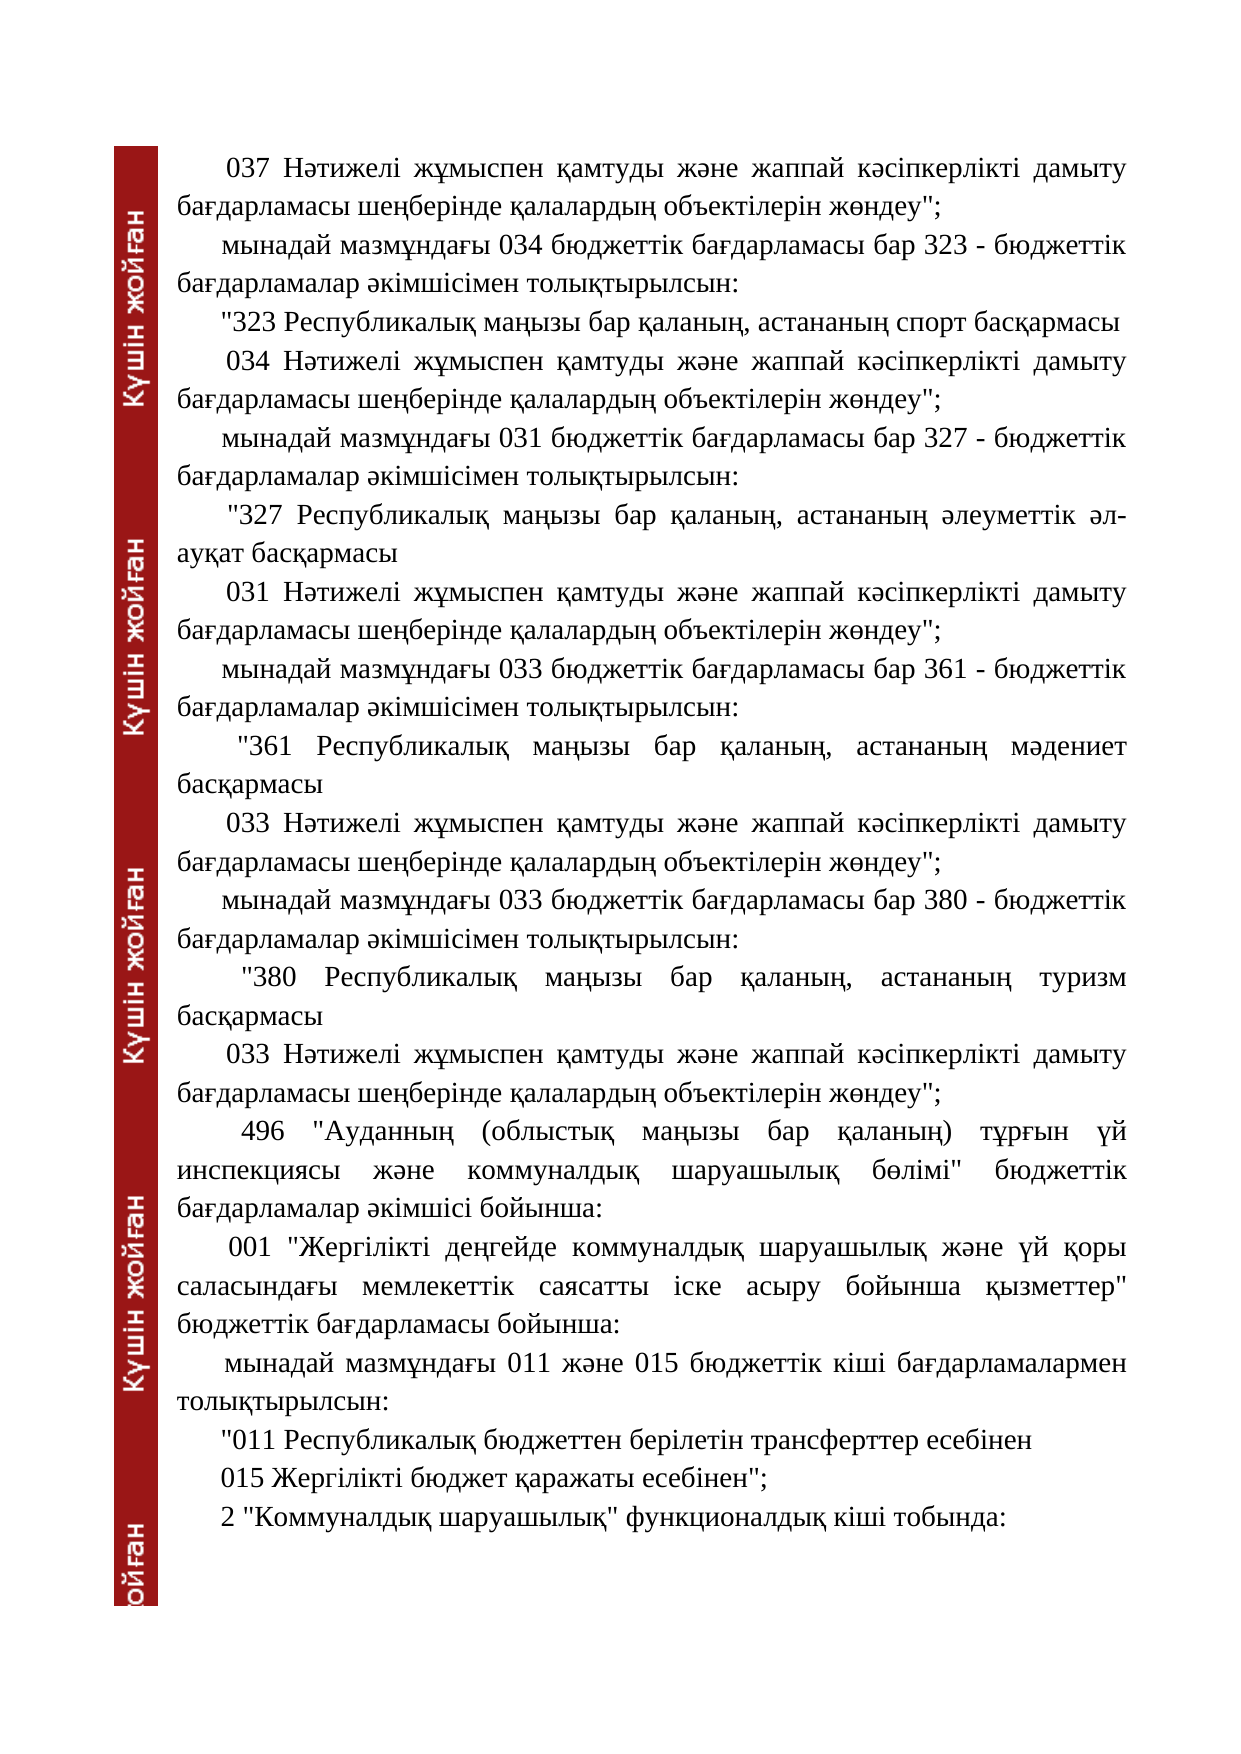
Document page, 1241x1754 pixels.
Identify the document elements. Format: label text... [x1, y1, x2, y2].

picture [114, 1340, 158, 1345]
text 496 "Ауданның (облыстық маңызы бар қаланың) тұрғын үй инспекциясы және коммуналдық шаруашылық бөлімі" бюджеттік бағдарламалар әкімшісі бойынша: [112, 1113, 1128, 1224]
text 031 Нәтижелі жұмыспен қамтуды және жаппай кәсіпкерлікті дамыту бағдарламасы шеңберінде қалалардың объектілерін жөндеу"; [112, 574, 1128, 646]
text 001 "Жергілікті деңгейде коммуналдық шаруашылық және үй қоры саласындағы мемлекеттік саясатты іске асыру бойынша қызметтер" бюджеттік бағдарламасы бойынша: [112, 1229, 1128, 1340]
picture [114, 800, 158, 805]
picture [114, 877, 158, 882]
picture [114, 954, 158, 959]
picture [114, 1532, 158, 1606]
text мынадай мазмұндағы 033 бюджеттік бағдарламасы бар 380 - бюджеттік бағдарламалар әкімшісімен толықтырылсын: [112, 882, 1128, 954]
text "361 Республикалық маңызы бар қаланың, астананың мәдениет басқармасы [112, 728, 1128, 800]
text 015 Жергілікті бюджет қаражаты есебінен"; [112, 1460, 1128, 1494]
text "323 Республикалық маңызы бар қаланың, астананың спорт басқармасы [112, 304, 1128, 338]
picture [114, 1417, 158, 1422]
text "380 Республикалық маңызы бар қаланың, астананың туризм басқармасы [112, 959, 1128, 1031]
picture [114, 492, 158, 497]
picture [114, 222, 158, 227]
text "327 Республикалық маңызы бар қаланың, астананың әлеуметтік әл-ауқат басқармасы [112, 497, 1128, 569]
picture [114, 338, 158, 343]
text 037 Нәтижелі жұмыспен қамтуды және жаппай кәсіпкерлікті дамыту бағдарламасы шеңберінде қалалардың объектілерін жөндеу"; [112, 150, 1128, 222]
picture [114, 1108, 158, 1113]
picture [114, 415, 158, 420]
text 033 Нәтижелі жұмыспен қамтуды және жаппай кәсіпкерлікті дамыту бағдарламасы шеңберінде қалалардың объектілерін жөндеу"; [112, 805, 1128, 877]
text мынадай мазмұндағы 033 бюджеттік бағдарламасы бар 361 - бюджеттік бағдарламалар әкімшісімен толықтырылсын: [112, 651, 1128, 723]
text 033 Нәтижелі жұмыспен қамтуды және жаппай кәсіпкерлікті дамыту бағдарламасы шеңберінде қалалардың объектілерін жөндеу"; [112, 1036, 1128, 1108]
picture [114, 146, 158, 150]
text мынадай мазмұндағы 031 бюджеттік бағдарламасы бар 327 - бюджеттік бағдарламалар әкімшісімен толықтырылсын: [112, 420, 1128, 492]
picture [114, 1455, 158, 1460]
picture [114, 299, 158, 304]
picture [114, 1031, 158, 1036]
picture [114, 723, 158, 728]
text мынадай мазмұндағы 011 және 015 бюджеттік кіші бағдарламалармен толықтырылсын: [112, 1345, 1128, 1417]
picture [114, 1494, 158, 1499]
picture [114, 1224, 158, 1229]
text мынадай мазмұндағы 034 бюджеттік бағдарламасы бар 323 - бюджеттік бағдарламалар әкімшісімен толықтырылсын: [112, 227, 1128, 299]
text 2 "Коммуналдық шаруашылық" функционалдық кіші тобында: [112, 1499, 1128, 1532]
picture [114, 646, 158, 651]
text 034 Нәтижелі жұмыспен қамтуды және жаппай кәсіпкерлікті дамыту бағдарламасы шеңберінде қалалардың объектілерін жөндеу"; [112, 343, 1128, 415]
picture [114, 569, 158, 574]
text "011 Республикалық бюджеттен берілетін трансферттер есебiнен [112, 1422, 1128, 1455]
